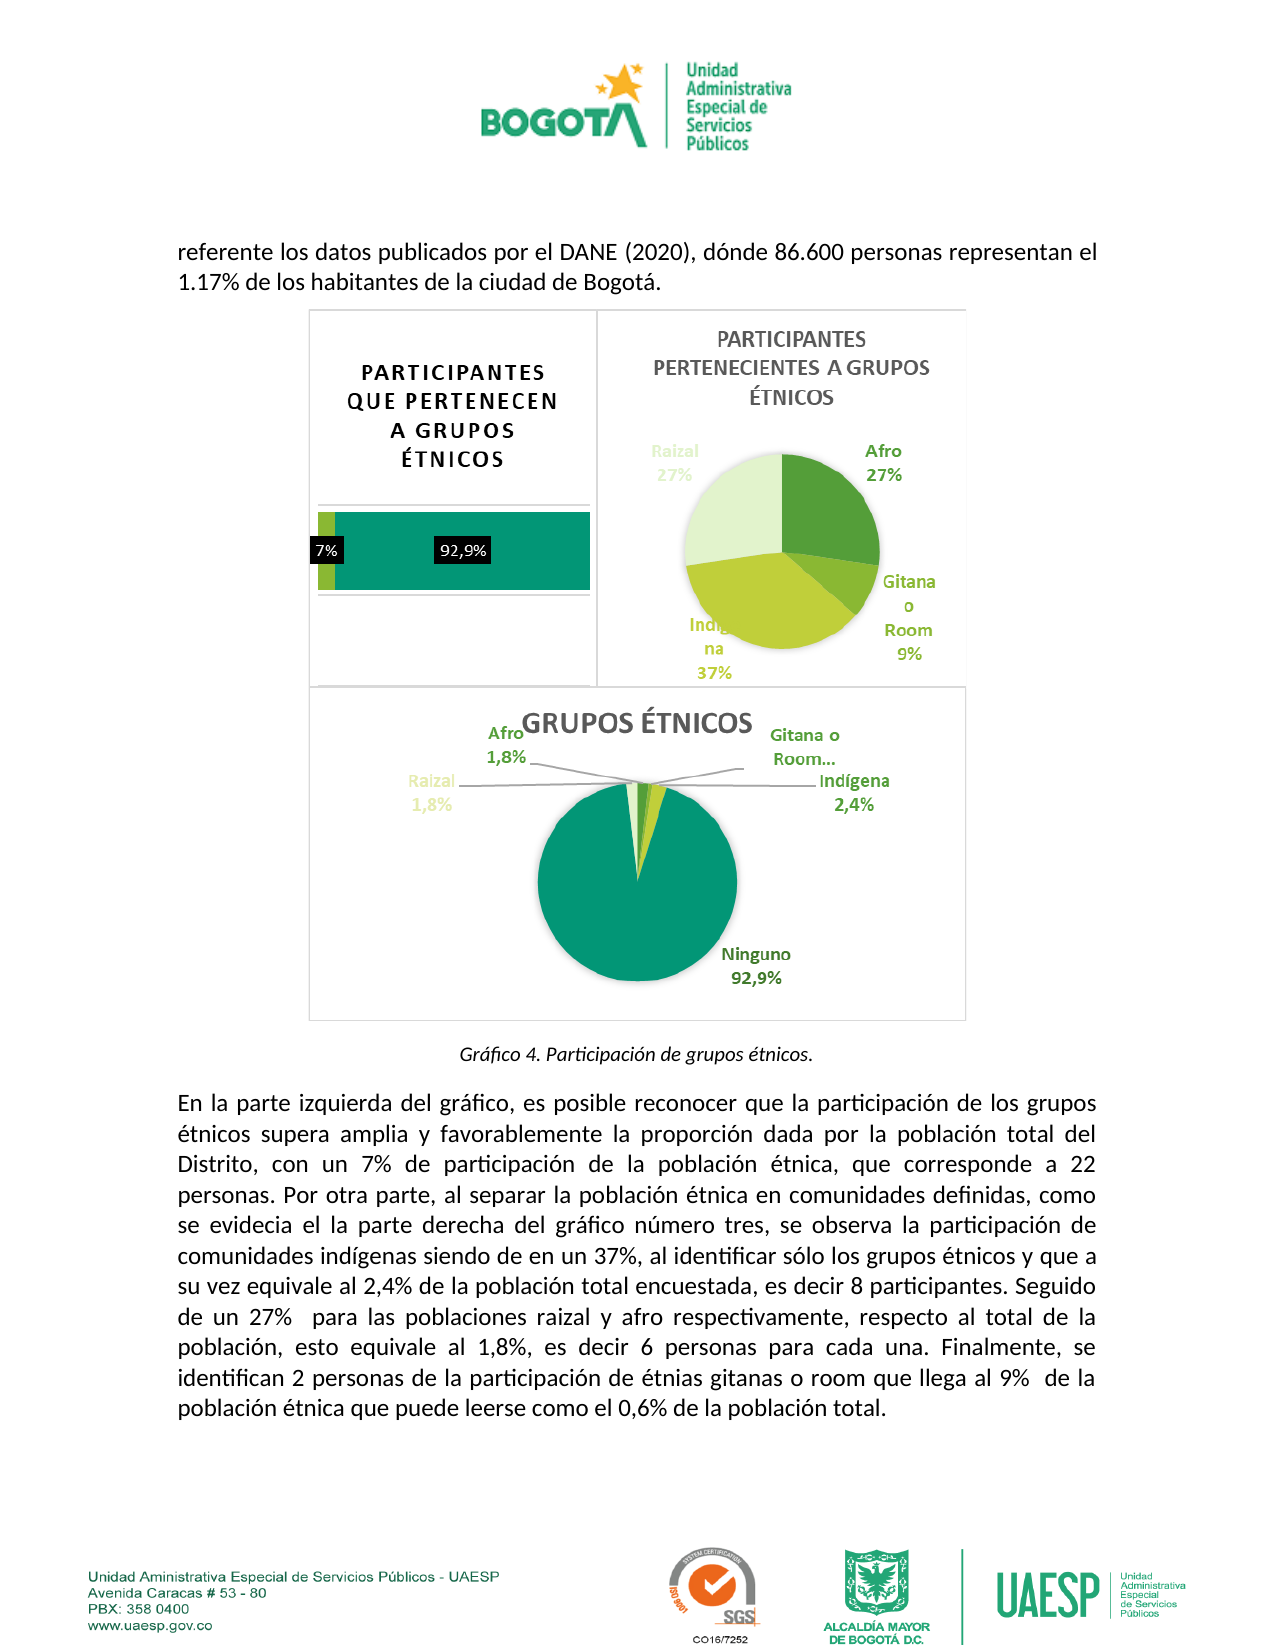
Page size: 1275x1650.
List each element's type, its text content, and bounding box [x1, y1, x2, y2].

picture [86, 1546, 1189, 1650]
picture [308, 309, 967, 1021]
picture [474, 45, 799, 163]
text Gráfico 4. Participación de grupos étnicos. [177, 1041, 1098, 1067]
text En la parte izquierda del gráfico, es posible reconocer que la participación de los grupos étnicos supera amplia y favorablemente la proporción dada por la población total del Distrito, con un 7% de participación de la población étnica, que corresponde a 22 personas. Por otra parte, al separar la población étnica en comunidades definidas, como se evidecia el la parte derecha del gráfico número tres, se observa la participación de comunidades indígenas siendo de en un 37%, al identificar sólo los grupos étnicos y que a su vez equivale al 2,4% de la población total encuestada, es decir 8 participantes. Seguido de un 27% para las poblaciones raizal y afro respectivamente, respecto al total de la población, esto equivale al 1,8%, es decir 6 personas para cada una. Finalmente, se identifican 2 personas de la participación de étnias gitanas o room que llega al 9% de la población étnica que puede leerse como el 0,6% de la población total. [177, 1087, 1098, 1423]
